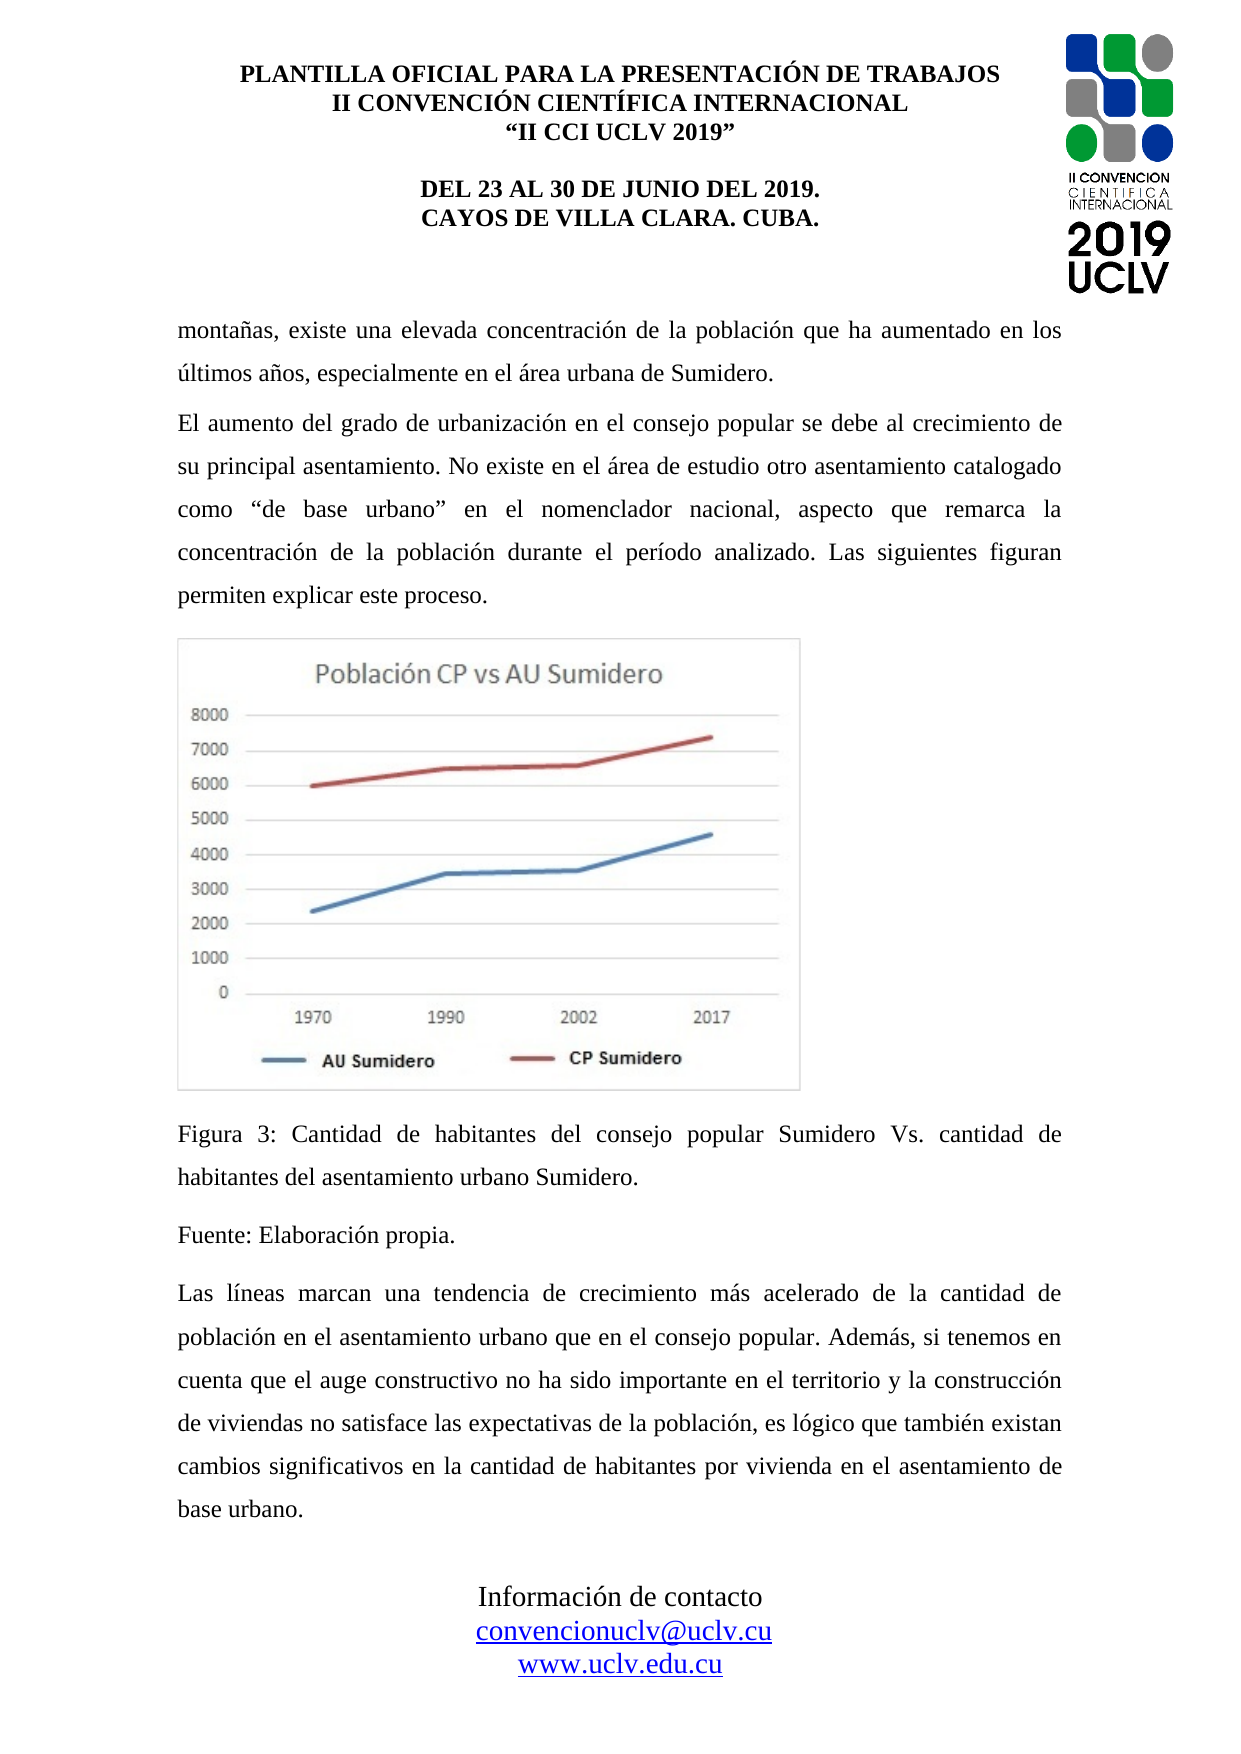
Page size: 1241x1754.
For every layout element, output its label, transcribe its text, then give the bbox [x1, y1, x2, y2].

picture [1061, 31, 1182, 303]
text Figura 3: Cantidad de habitantes del consejo popular Sumidero Vs. cantidad de habitantes del asentamiento urbano Sumidero. [177, 1119, 1063, 1191]
picture [177, 638, 801, 1091]
text Las líneas marcan una tendencia de crecimiento más acelerado de la cantidad de población en el asentamiento urbano que en el consejo popular. Además, si tenemos en cuenta que el auge constructivo no ha sido importante en el territorio y la construcción de viviendas no satisface las expectativas de la población, es lógico que también existan cambios significativos en la cantidad de habitantes por vivienda en el asentamiento de base urbano. [177, 1278, 1063, 1523]
text El aumento del grado de urbanización en el consejo popular se debe al crecimiento de su principal asentamiento. No existe en el área de estudio otro asentamiento catalogado como “de base urbano” en el nomenclador nacional, aspecto que remarca la concentración de la población durante el período analizado. Las siguientes figuran permiten explicar este proceso. [177, 408, 1063, 609]
text Fuente: Elaboración propia. [177, 1220, 1063, 1249]
